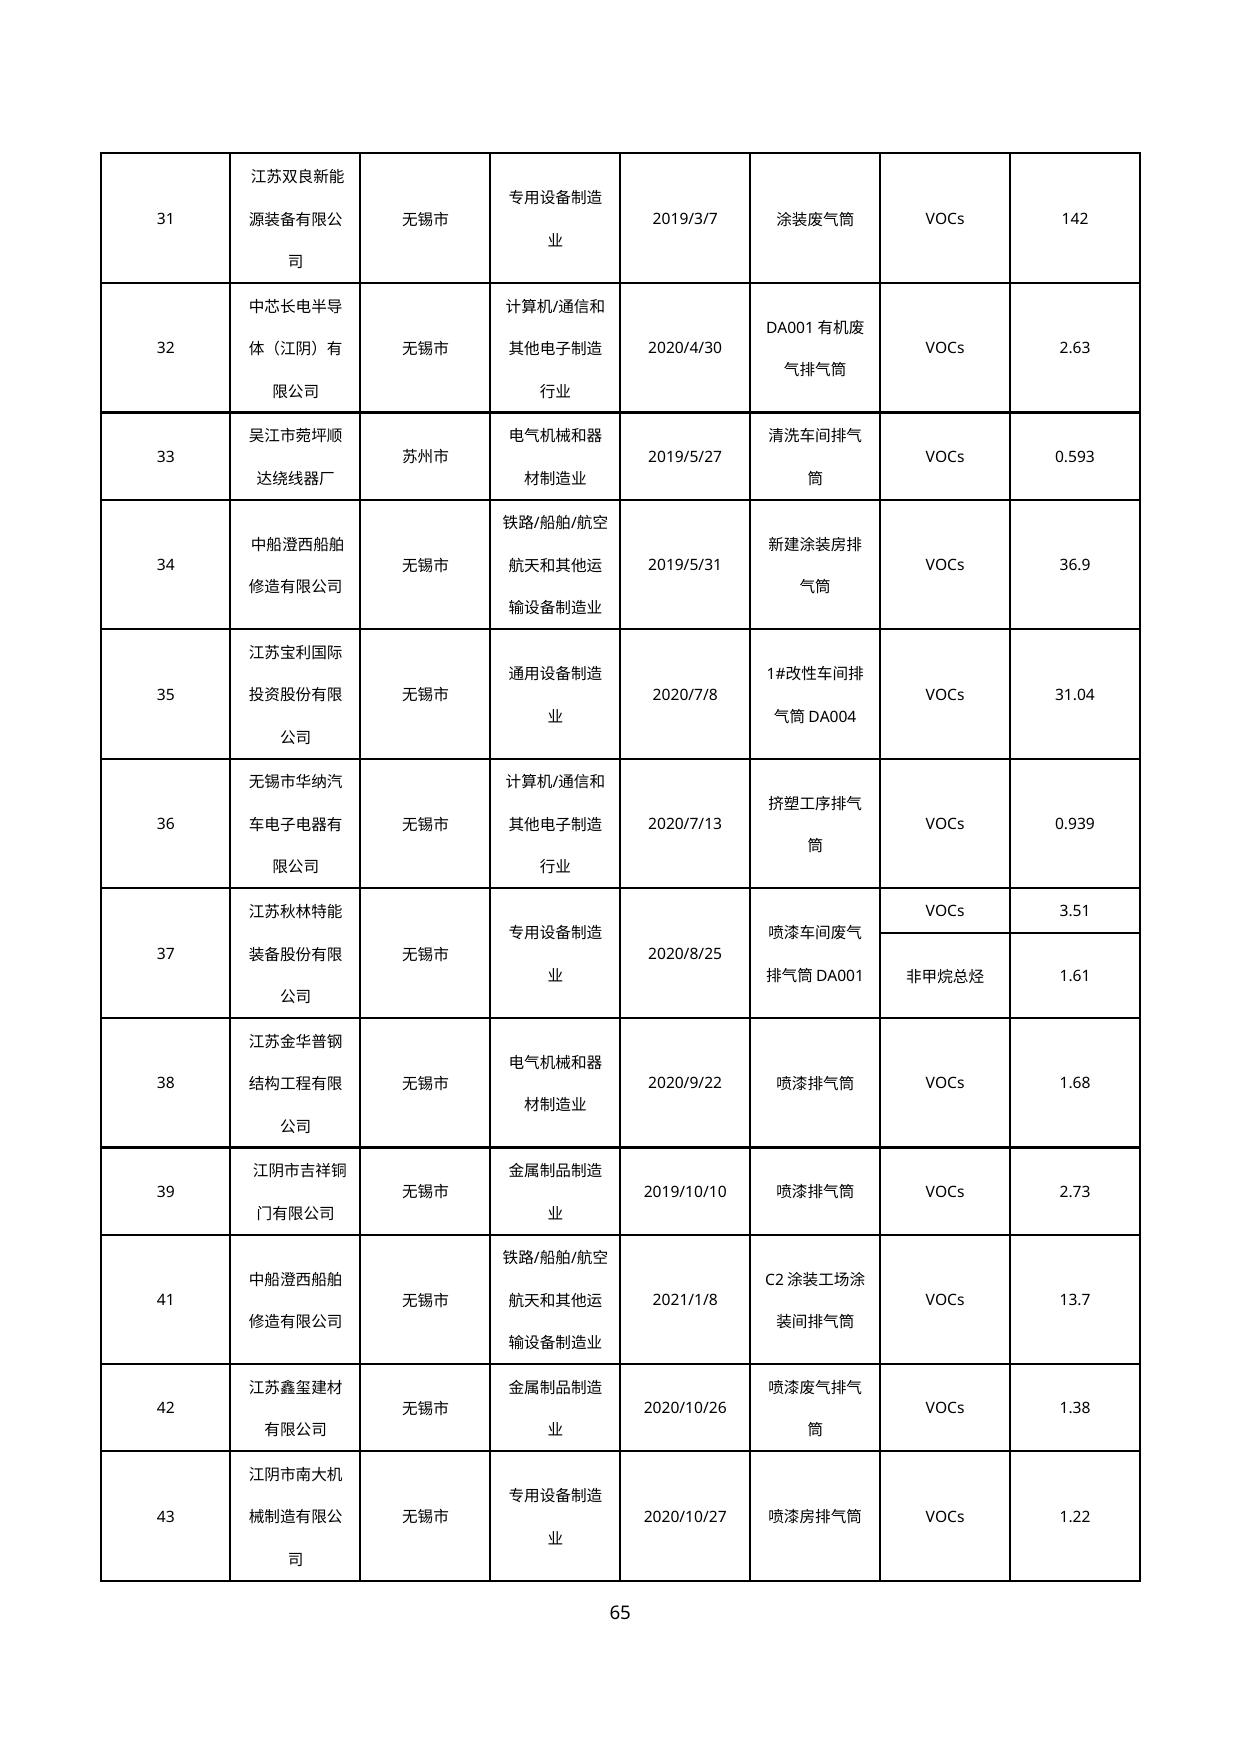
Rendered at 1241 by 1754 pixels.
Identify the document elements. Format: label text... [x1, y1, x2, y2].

table_cell 中船澄西船舶修造有限公司 [231, 501, 359, 628]
table_cell 1.38 [1011, 1365, 1139, 1450]
table_cell 喷漆车间废气排气筒DA001 [751, 889, 879, 1017]
table_cell 2020/9/22 [621, 1019, 749, 1146]
table_cell 江苏鑫玺建材有限公司 [231, 1365, 359, 1450]
table_cell VOCs [881, 284, 1009, 411]
table_cell VOCs [881, 414, 1009, 498]
table_cell 无锡市 [361, 1236, 489, 1363]
table_cell 2020/7/13 [621, 760, 749, 887]
table_cell 2019/5/31 [621, 501, 749, 628]
table_cell 无锡市 [361, 284, 489, 411]
table_cell 2020/4/30 [621, 284, 749, 411]
table_cell 江苏秋林特能装备股份有限公司 [231, 889, 359, 1017]
table_cell 36 [102, 760, 229, 887]
table_cell VOCs [881, 630, 1009, 758]
table_cell 挤塑工序排气筒 [751, 760, 879, 887]
table_cell 苏州市 [361, 414, 489, 498]
table_cell 31.04 [1011, 630, 1139, 758]
table_cell 计算机/通信和其他电子制造行业 [491, 284, 619, 411]
table_cell VOCs [881, 889, 1009, 932]
table_cell 2.73 [1011, 1149, 1139, 1233]
table_cell 喷漆排气筒 [751, 1149, 879, 1233]
table_cell 吴江市菀坪顺达绕线器厂 [231, 414, 359, 498]
table_cell 2019/10/10 [621, 1149, 749, 1233]
table_cell VOCs [881, 1019, 1009, 1146]
table_cell 35 [102, 630, 229, 758]
table_cell 江苏金华普钢结构工程有限公司 [231, 1019, 359, 1146]
table_cell 无锡市 [361, 760, 489, 887]
table_cell VOCs [881, 1452, 1009, 1580]
table_cell 无锡市 [361, 1019, 489, 1146]
table_cell 铁路/船舶/航空航天和其他运输设备制造业 [491, 1236, 619, 1363]
table_cell 38 [102, 1019, 229, 1146]
table_cell VOCs [881, 1236, 1009, 1363]
table_cell 铁路/船舶/航空航天和其他运输设备制造业 [491, 501, 619, 628]
table_cell 中船澄西船舶修造有限公司 [231, 1236, 359, 1363]
table_cell 计算机/通信和其他电子制造行业 [491, 760, 619, 887]
table_cell 无锡市 [361, 501, 489, 628]
table_cell 142 [1011, 154, 1139, 282]
table_cell 无锡市 [361, 1149, 489, 1233]
table_cell 无锡市华纳汽车电子电器有限公司 [231, 760, 359, 887]
table_cell DA001有机废气排气筒 [751, 284, 879, 411]
table_cell VOCs [881, 760, 1009, 887]
table_cell 1.22 [1011, 1452, 1139, 1580]
table_cell 37 [102, 889, 229, 1017]
table_cell 中芯长电半导体（江阴）有限公司 [231, 284, 359, 411]
table_cell 0.939 [1011, 760, 1139, 887]
table_cell 专用设备制造业 [491, 154, 619, 282]
table_cell 2020/10/27 [621, 1452, 749, 1580]
table_cell 1.61 [1011, 934, 1139, 1017]
table_cell 喷漆废气排气筒 [751, 1365, 879, 1450]
table_cell 专用设备制造业 [491, 1452, 619, 1580]
table_cell 金属制品制造业 [491, 1149, 619, 1233]
table_cell 无锡市 [361, 154, 489, 282]
table_cell 43 [102, 1452, 229, 1580]
table_cell 无锡市 [361, 1365, 489, 1450]
table_cell 喷漆房排气筒 [751, 1452, 879, 1580]
table_cell 2020/7/8 [621, 630, 749, 758]
table_cell C2涂装工场涂装间排气筒 [751, 1236, 879, 1363]
table_cell 通用设备制造业 [491, 630, 619, 758]
table_cell 涂装废气筒 [751, 154, 879, 282]
table_cell 31 [102, 154, 229, 282]
table_cell 无锡市 [361, 630, 489, 758]
table_cell 专用设备制造业 [491, 889, 619, 1017]
table_cell 41 [102, 1236, 229, 1363]
table_cell 13.7 [1011, 1236, 1139, 1363]
table_cell 33 [102, 414, 229, 498]
table_cell 金属制品制造业 [491, 1365, 619, 1450]
table_cell 电气机械和器材制造业 [491, 1019, 619, 1146]
table_cell VOCs [881, 154, 1009, 282]
table_cell 1#改性车间排气筒DA004 [751, 630, 879, 758]
table_cell 电气机械和器材制造业 [491, 414, 619, 498]
table_cell 2020/10/26 [621, 1365, 749, 1450]
table_cell 32 [102, 284, 229, 411]
table_cell 江苏双良新能源装备有限公司 [231, 154, 359, 282]
table_cell 42 [102, 1365, 229, 1450]
table_cell VOCs [881, 1365, 1009, 1450]
table_cell 清洗车间排气筒 [751, 414, 879, 498]
table_cell 39 [102, 1149, 229, 1233]
table_cell 1.68 [1011, 1019, 1139, 1146]
table_cell 0.593 [1011, 414, 1139, 498]
table_cell 喷漆排气筒 [751, 1019, 879, 1146]
table_cell 江阴市吉祥铜门有限公司 [231, 1149, 359, 1233]
table_cell 新建涂装房排气筒 [751, 501, 879, 628]
table_cell 江阴市南大机械制造有限公司 [231, 1452, 359, 1580]
table_cell 2021/1/8 [621, 1236, 749, 1363]
table_cell 2019/3/7 [621, 154, 749, 282]
table_cell 无锡市 [361, 1452, 489, 1580]
table_cell 2019/5/27 [621, 414, 749, 498]
table_cell VOCs [881, 1149, 1009, 1233]
table_cell 36.9 [1011, 501, 1139, 628]
table_cell 34 [102, 501, 229, 628]
table_cell VOCs [881, 501, 1009, 628]
table_cell 2020/8/25 [621, 889, 749, 1017]
table_cell 2.63 [1011, 284, 1139, 411]
table_cell 无锡市 [361, 889, 489, 1017]
table_cell 非甲烷总烃 [881, 934, 1009, 1017]
table_cell 3.51 [1011, 889, 1139, 932]
table_cell 江苏宝利国际投资股份有限公司 [231, 630, 359, 758]
